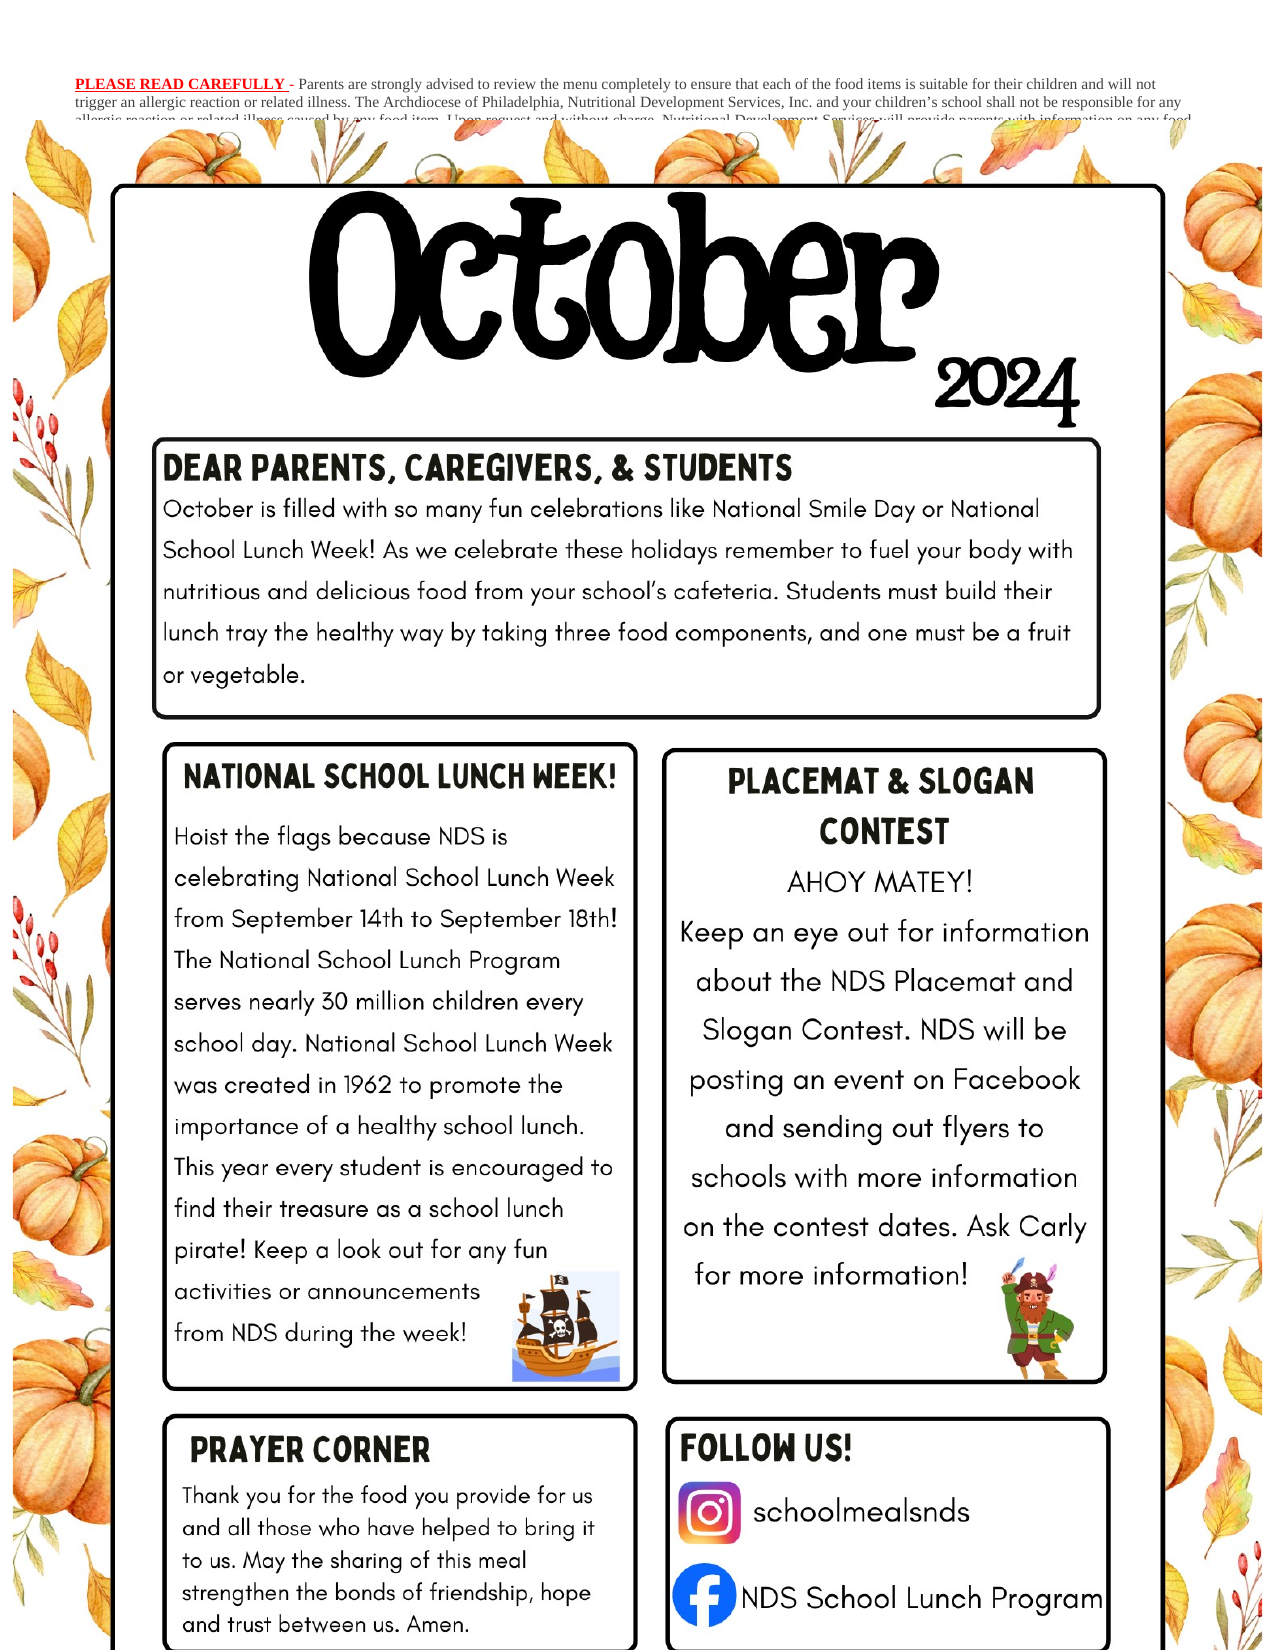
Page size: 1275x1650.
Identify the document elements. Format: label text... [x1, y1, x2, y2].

subtitle PLEASE READ CAREFULLY - Parents are strongly advised to review the menu completely to ensure that each of the food items is suitable for their children and will not trigger an allergic reaction or related illness. The Archdiocese of Philadelphia, Nutritional Development Services, Inc. and your children’s school shall not be responsible for any allergic reaction or related illness caused by any food item. Upon request and without charge, Nutritional Development Services will provide parents with information on any food item, which has been provided by the supplier of the food item. To request product information please call (215) 895-3470 during normal business hours. [75, 75, 1200, 120]
picture [12, 120, 1263, 1650]
